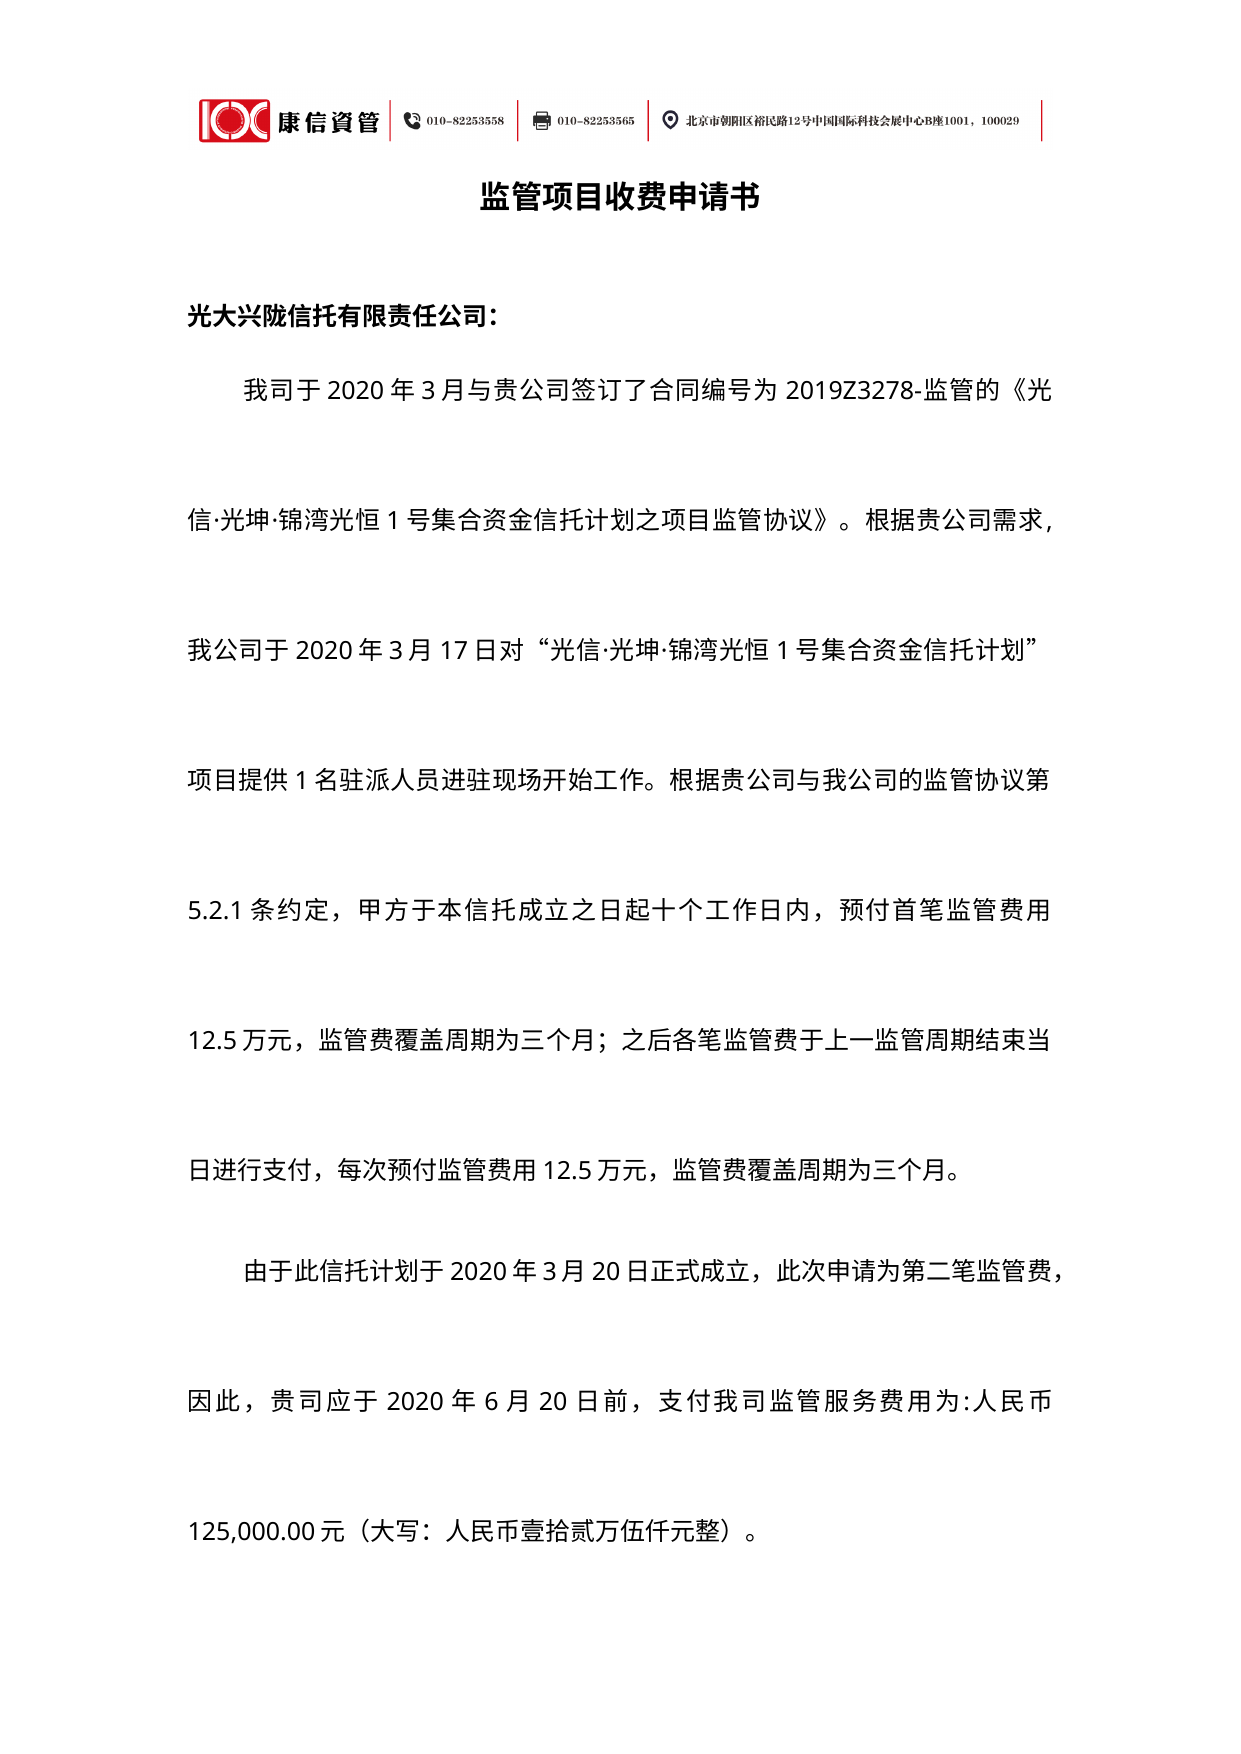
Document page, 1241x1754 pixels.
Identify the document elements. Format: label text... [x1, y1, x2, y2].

text 由于此信托计划于2020年3月20日正式成立，此次申请为第二笔监管费，因此，贵司应于2020年6月20日前，支付我司监管服务费用为:人民币125,000.00元（大写：人民币壹拾贰万伍仟元整）。 [187, 1237, 1053, 1562]
text 监管项目收费申请书 [187, 162, 1053, 227]
text 光大兴陇信托有限责任公司： [187, 282, 1053, 347]
picture [187, 88, 1053, 150]
text 我司于2020年3月与贵公司签订了合同编号为2019Z3278-监管的《光信·光坤·锦湾光恒1号集合资金信托计划之项目监管协议》。根据贵公司需求,我公司于2020年3月17日对“光信·光坤·锦湾光恒1号集合资金信托计划”项目提供1名驻派人员进驻现场开始工作。根据贵公司与我公司的监管协议第5.2.1条约定，甲方于本信托成立之日起十个工作日内，预付首笔监管费用12.5万元，监管费覆盖周期为三个月；之后各笔监管费于上一监管周期结束当日进行支付，每次预付监管费用12.5万元，监管费覆盖周期为三个月。 [187, 356, 1053, 1201]
